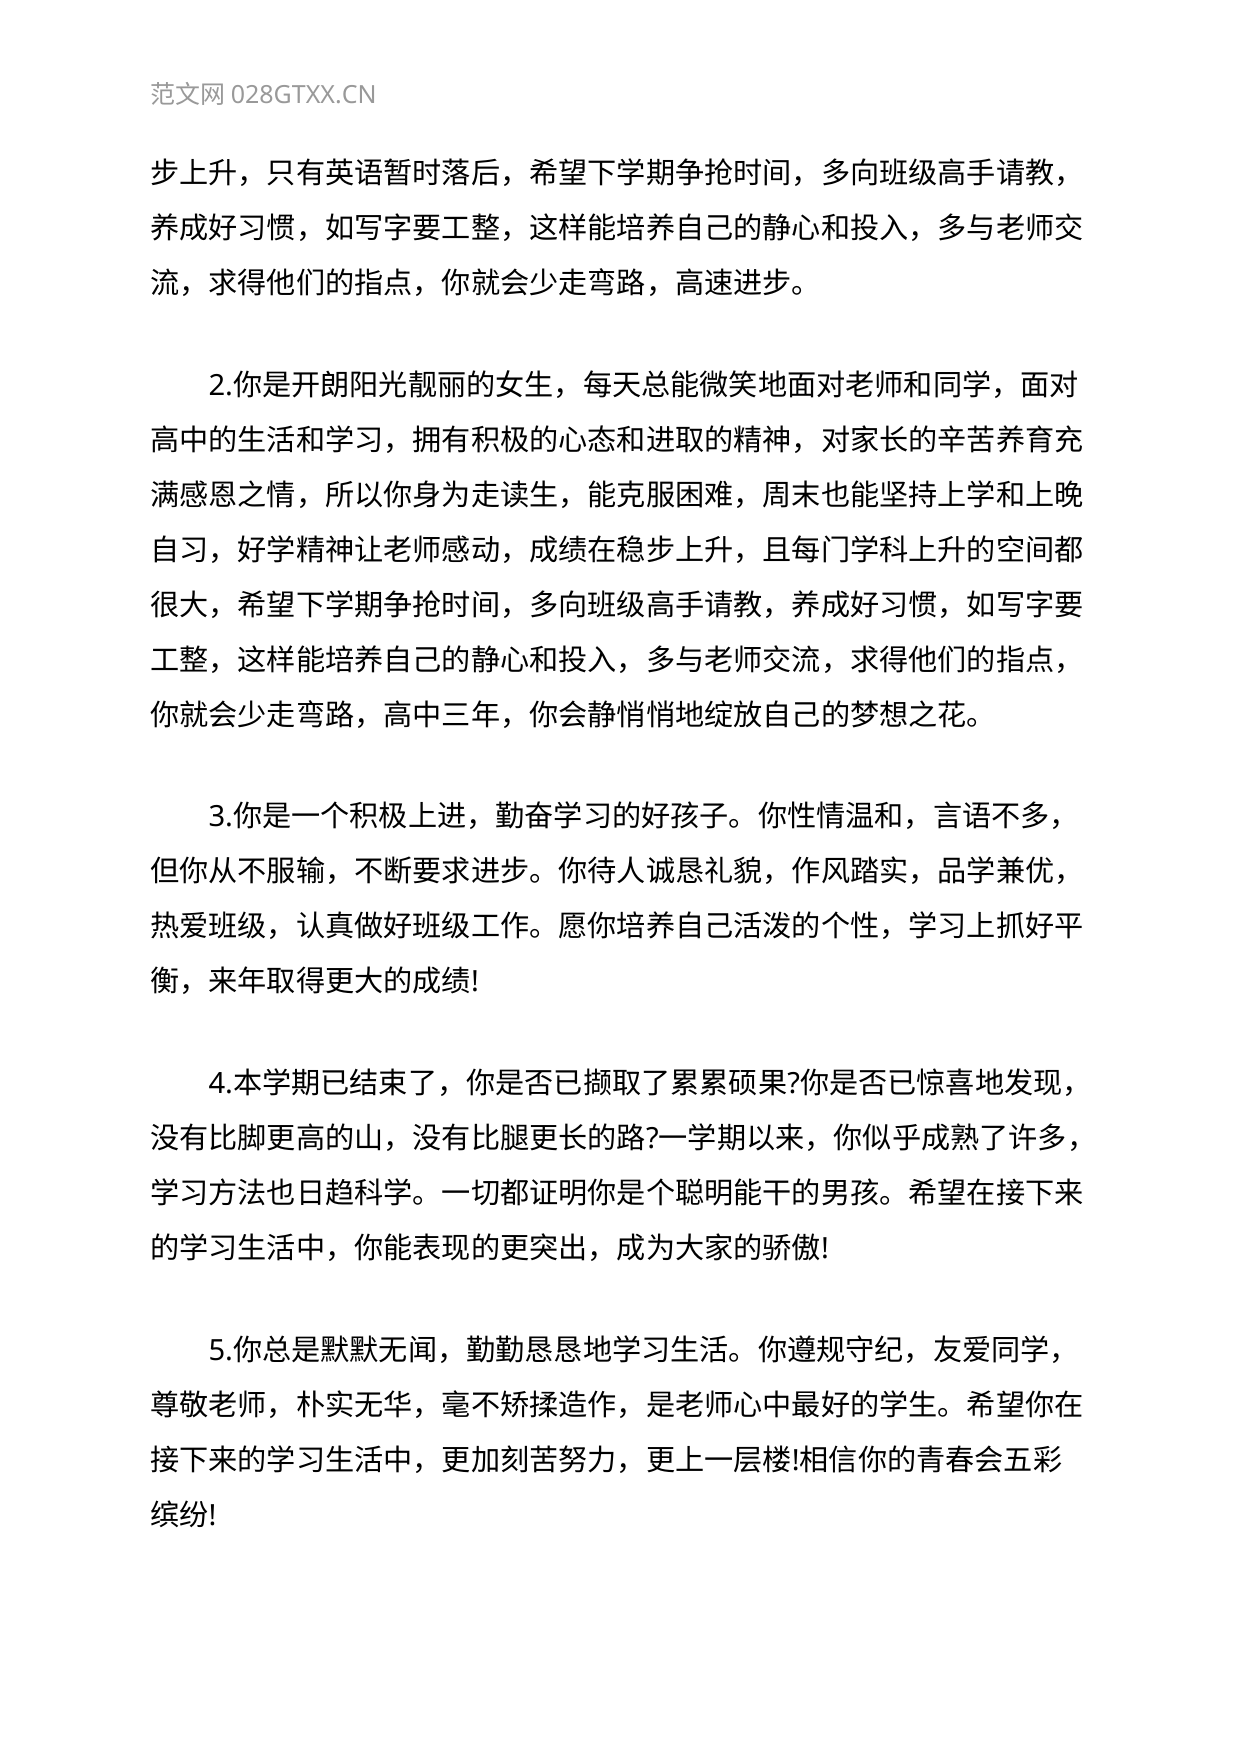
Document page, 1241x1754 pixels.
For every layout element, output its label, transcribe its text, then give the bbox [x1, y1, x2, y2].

text 5.你总是默默无闻，勤勤恳恳地学习生活。你遵规守纪，友爱同学，尊敬老师，朴实无华，毫不矫揉造作，是老师心中最好的学生。希望你在接下来的学习生活中，更加刻苦努力，更上一层楼!相信你的青春会五彩缤纷! [150, 1326, 1090, 1534]
text 2.你是开朗阳光靓丽的女生，每天总能微笑地面对老师和同学，面对高中的生活和学习，拥有积极的心态和进取的精神，对家长的辛苦养育充满感恩之情，所以你身为走读生，能克服困难，周末也能坚持上学和上晚自习，好学精神让老师感动，成绩在稳步上升，且每门学科上升的空间都很大，希望下学期争抢时间，多向班级高手请教，养成好习惯，如写字要工整，这样能培养自己的静心和投入，多与老师交流，求得他们的指点，你就会少走弯路，高中三年，你会静悄悄地绽放自己的梦想之花。 [150, 362, 1090, 733]
text 4.本学期已结束了，你是否已撷取了累累硕果?你是否已惊喜地发现，没有比脚更高的山，没有比腿更长的路?一学期以来，你似乎成熟了许多，学习方法也日趋科学。一切都证明你是个聪明能干的男孩。希望在接下来的学习生活中，你能表现的更突出，成为大家的骄傲! [150, 1059, 1090, 1267]
text 3.你是一个积极上进，勤奋学习的好孩子。你性情温和，言语不多，但你从不服输，不断要求进步。你待人诚恳礼貌，作风踏实，品学兼优，热爱班级，认真做好班级工作。愿你培养自己活泼的个性，学习上抓好平衡，来年取得更大的成绩! [150, 793, 1090, 1000]
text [150, 150, 1090, 302]
